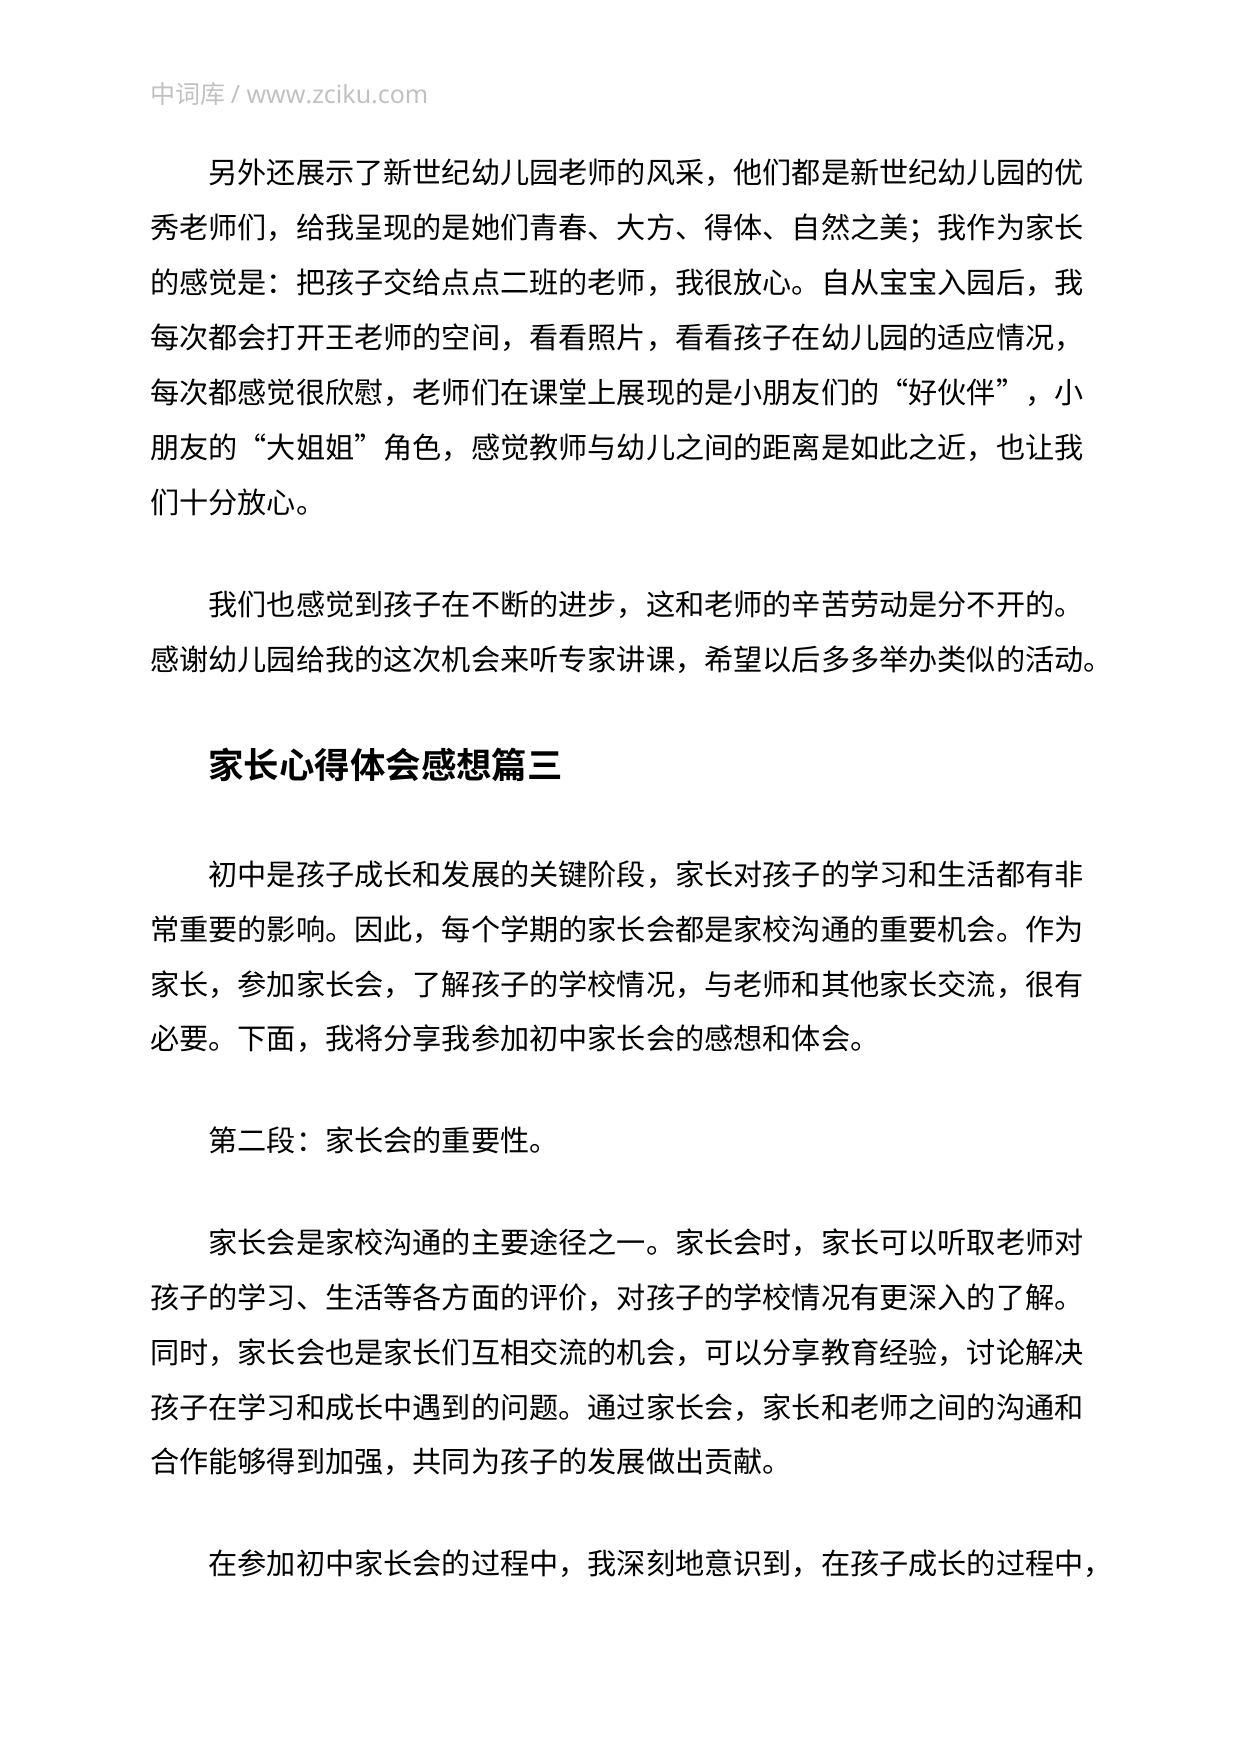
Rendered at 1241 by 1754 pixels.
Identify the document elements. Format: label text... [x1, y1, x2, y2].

text 家长心得体会感想篇三 [150, 738, 1090, 789]
text 另外还展示了新世纪幼儿园老师的风采，他们都是新世纪幼儿园的优秀老师们，给我呈现的是她们青春、大方、得体、自然之美；我作为家长的感觉是：把孩子交给点点二班的老师，我很放心。自从宝宝入园后，我每次都会打开王老师的空间，看看照片，看看孩子在幼儿园的适应情况，每次都感觉很欣慰，老师们在课堂上展现的是小朋友们的“好伙伴”，小朋友的“大姐姐”角色，感觉教师与幼儿之间的距离是如此之近，也让我们十分放心。 [150, 150, 1090, 522]
text 家长会是家校沟通的主要途径之一。家长会时，家长可以听取老师对孩子的学习、生活等各方面的评价，对孩子的学校情况有更深入的了解。同时，家长会也是家长们互相交流的机会，可以分享教育经验，讨论解决孩子在学习和成长中遇到的问题。通过家长会，家长和老师之间的沟通和合作能够得到加强，共同为孩子的发展做出贡献。 [150, 1219, 1090, 1481]
text 初中是孩子成长和发展的关键阶段，家长对孩子的学习和生活都有非常重要的影响。因此，每个学期的家长会都是家校沟通的重要机会。作为家长，参加家长会，了解孩子的学校情况，与老师和其他家长交流，很有必要。下面，我将分享我参加初中家长会的感想和体会。 [150, 851, 1090, 1058]
text 第二段：家长会的重要性。 [150, 1118, 1090, 1160]
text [150, 1541, 1090, 1583]
text 我们也感觉到孩子在不断的进步，这和老师的辛苦劳动是分不开的。感谢幼儿园给我的这次机会来听专家讲课，希望以后多多举办类似的活动。 [150, 581, 1090, 678]
